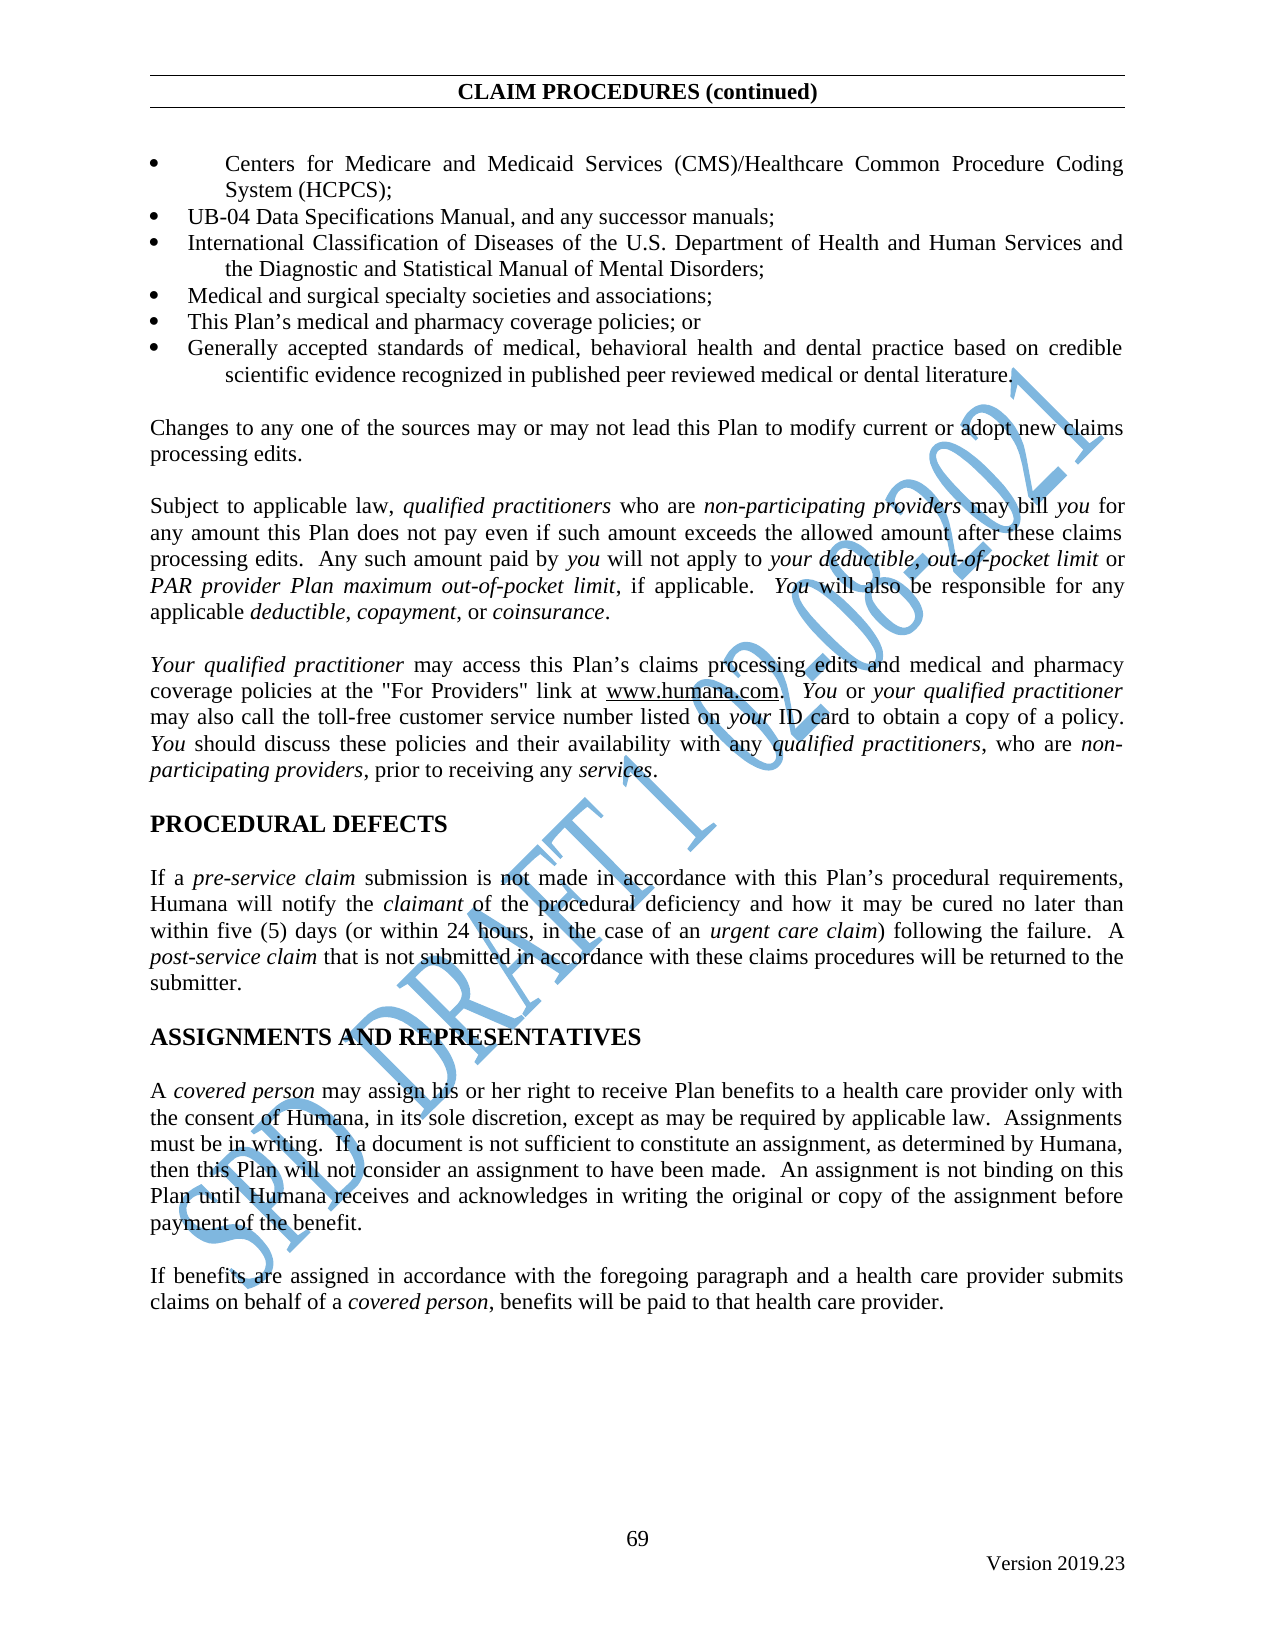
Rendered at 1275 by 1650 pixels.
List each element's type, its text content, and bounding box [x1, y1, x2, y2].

text Procedural Defects [150, 809, 1125, 838]
list Centers for Medicare and Medicaid Services (CMS)/Healthcare Common Procedure Coding System (HCPCS); [150, 150, 1125, 203]
text If benefits are assigned in accordance with the foregoing paragraph and a health care provider submits claims on behalf of a covered person, benefits will be paid to that health care provider. [150, 1262, 1125, 1314]
text If a pre-service claim submission is not made in accordance with this Plan’s procedural requirements, Humana will notify the claimant of the procedural deficiency and how it may be cured no later than within five (5) days (or within 24 hours, in the case of an urgent care claim) following the failure. A post-service claim that is not submitted in accordance with these claims procedures will be returned to the submitter. [150, 864, 1125, 996]
list UB-04 Data Specifications Manual, and any successor manuals; [150, 203, 1125, 229]
list This Plan’s medical and pharmacy coverage policies; or [150, 308, 1125, 334]
list Medical and surgical specialty societies and associations; [150, 282, 1125, 308]
list Generally accepted standards of medical, behavioral health and dental practice based on credible scientific evidence recognized in published peer reviewed medical or dental literature. [150, 334, 1125, 387]
text Assignments And Representatives [150, 1022, 1125, 1051]
text Subject to applicable law, qualified practitioners who are non-participating providers may bill you for any amount this Plan does not pay even if such amount exceeds the allowed amount after these claims processing edits. Any such amount paid by you will not apply to your deductible, out-of-pocket limit or PAR provider Plan maximum out-of-pocket limit, if applicable. You will also be responsible for any applicable deductible, copayment, or coinsurance. [150, 493, 1125, 624]
text Changes to any one of the sources may or may not lead this Plan to modify current or adopt new claims processing edits. [150, 413, 1125, 466]
list International Classification of Diseases of the U.S. Department of Health and Human Services and the Diagnostic and Statistical Manual of Mental Disorders; [150, 229, 1125, 282]
text A covered person may assign his or her right to receive Plan benefits to a health care provider only with the consent of Humana, in its sole discretion, except as may be required by applicable law. Assignments must be in writing. If a document is not sufficient to constitute an assignment, as determined by Humana, then this Plan will not consider an assignment to have been made. An assignment is not binding on this Plan until Humana receives and acknowledges in writing the original or copy of the assignment before payment of the benefit. [150, 1077, 1125, 1235]
text Your qualified practitioner may access this Plan’s claims processing edits and medical and pharmacy coverage policies at the "For Providers" link at www.humana.com. You or your qualified practitioner may also call the toll-free customer service number listed on your ID card to obtain a copy of a policy. You should discuss these policies and their availability with any qualified practitioners, who are non-participating providers, prior to receiving any services. [150, 651, 1125, 782]
